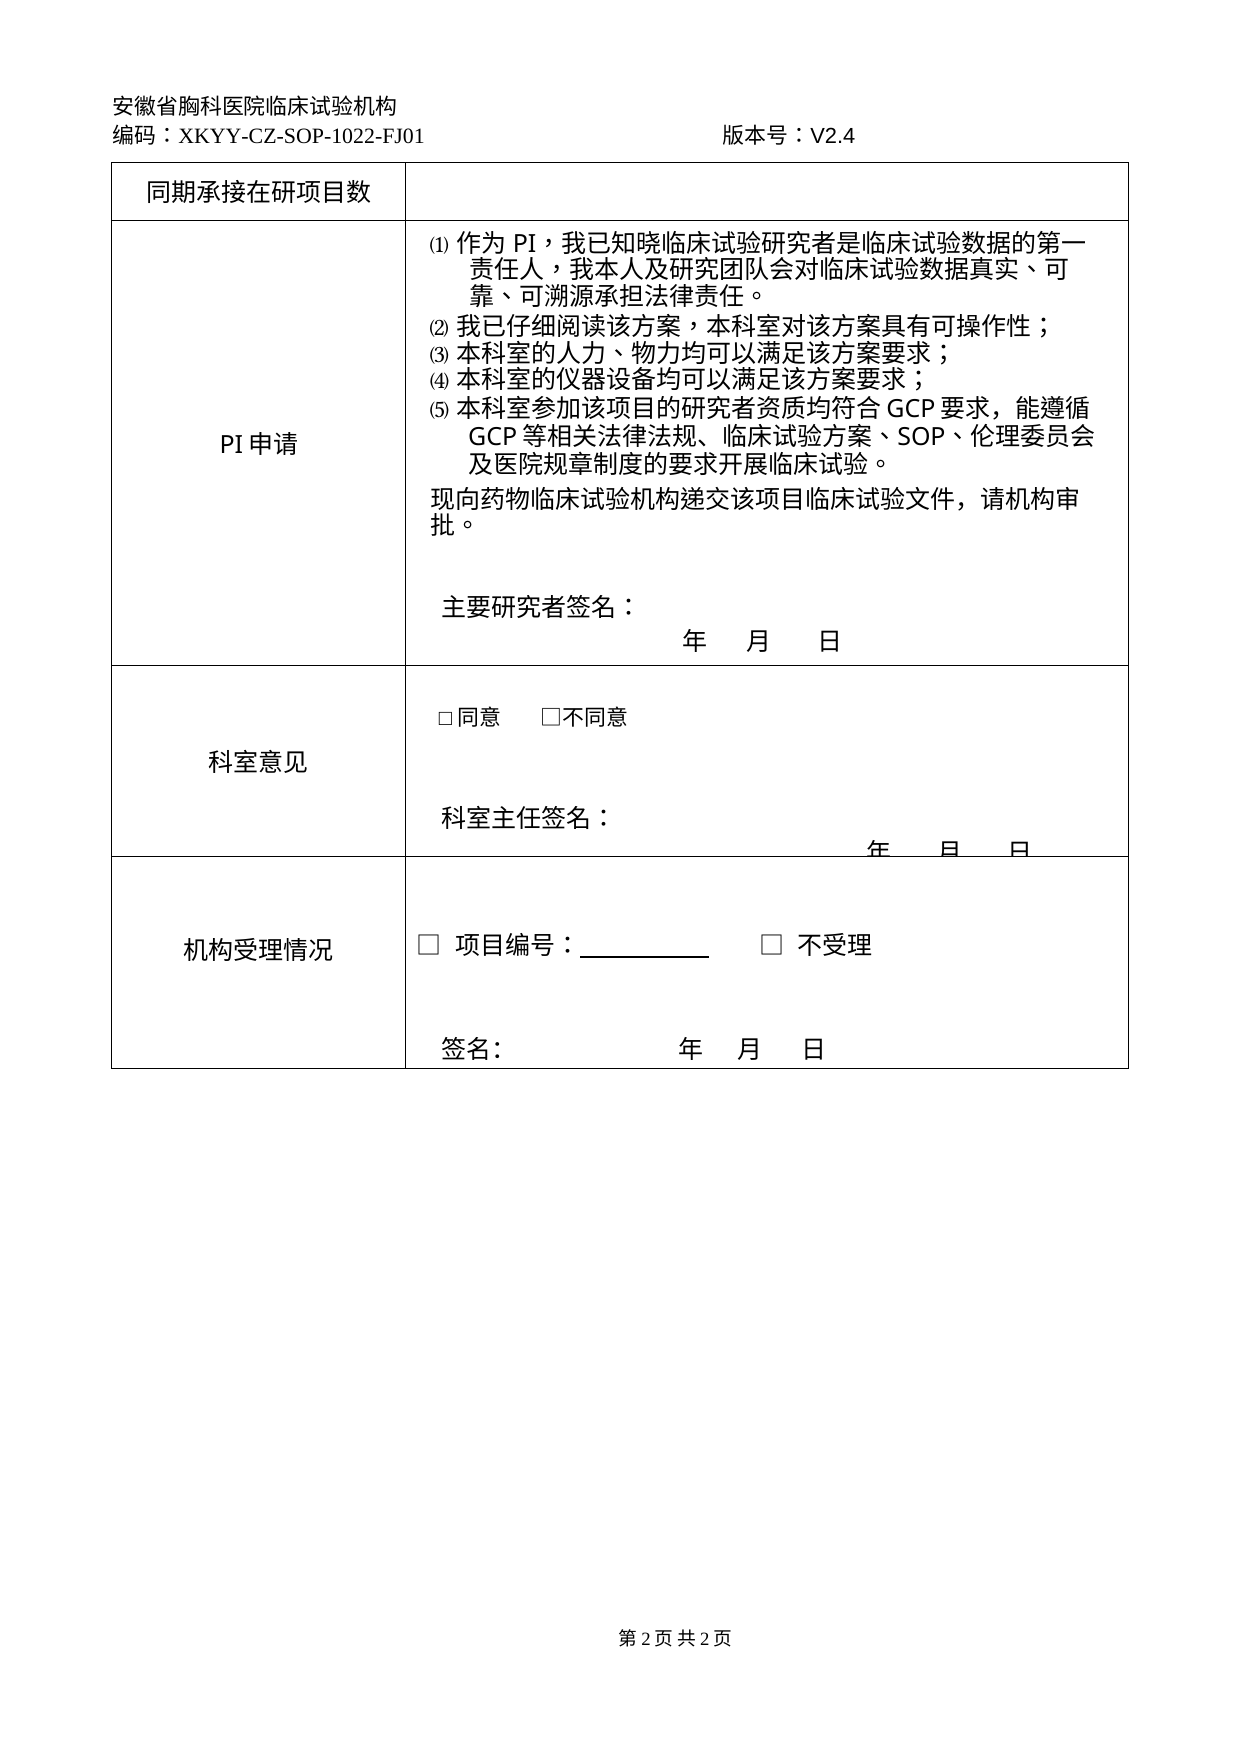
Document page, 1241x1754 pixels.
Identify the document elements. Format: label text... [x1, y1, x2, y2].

table_cell 科室意见 [112, 666, 405, 856]
table_cell ⑴ 作为 PI，我已知晓临床试验研究者是临床试验数据的第一责任人，我本人及研究团队会对临床试验数据真实、可靠、可溯源承担法律责任。 ⑵ 我已仔细阅读该方案，本科室对该方案具有可操作性； ⑶ 本科室的人力、物力均可以满足该方案要求； ⑷ 本科室的仪器设备均可以满足该方案要求； ⑸ 本科室参加该项目的研究者资质均符合GCP要求，能遵循GCP等相关法律法规、临床试验方案、SOP、伦理委员会及医院规章制度的要求开展临床试验。 现向药物临床试验机构递交该项目临床试验文件，请机构审批。 主要研究者签名： 年 月 日 [406, 221, 1128, 665]
table_cell □ 同意 □不同意 科室主任签名： 年 月 日 [406, 666, 1128, 856]
table_cell □ 项目编号： □ 不受理 签名： 年 月 日 [406, 857, 1128, 1068]
table_cell 机构受理情况 [112, 857, 405, 1068]
table_cell [406, 163, 1128, 220]
table_cell PI申请 [112, 221, 405, 665]
table_cell 同期承接在研项目数 [112, 163, 405, 220]
